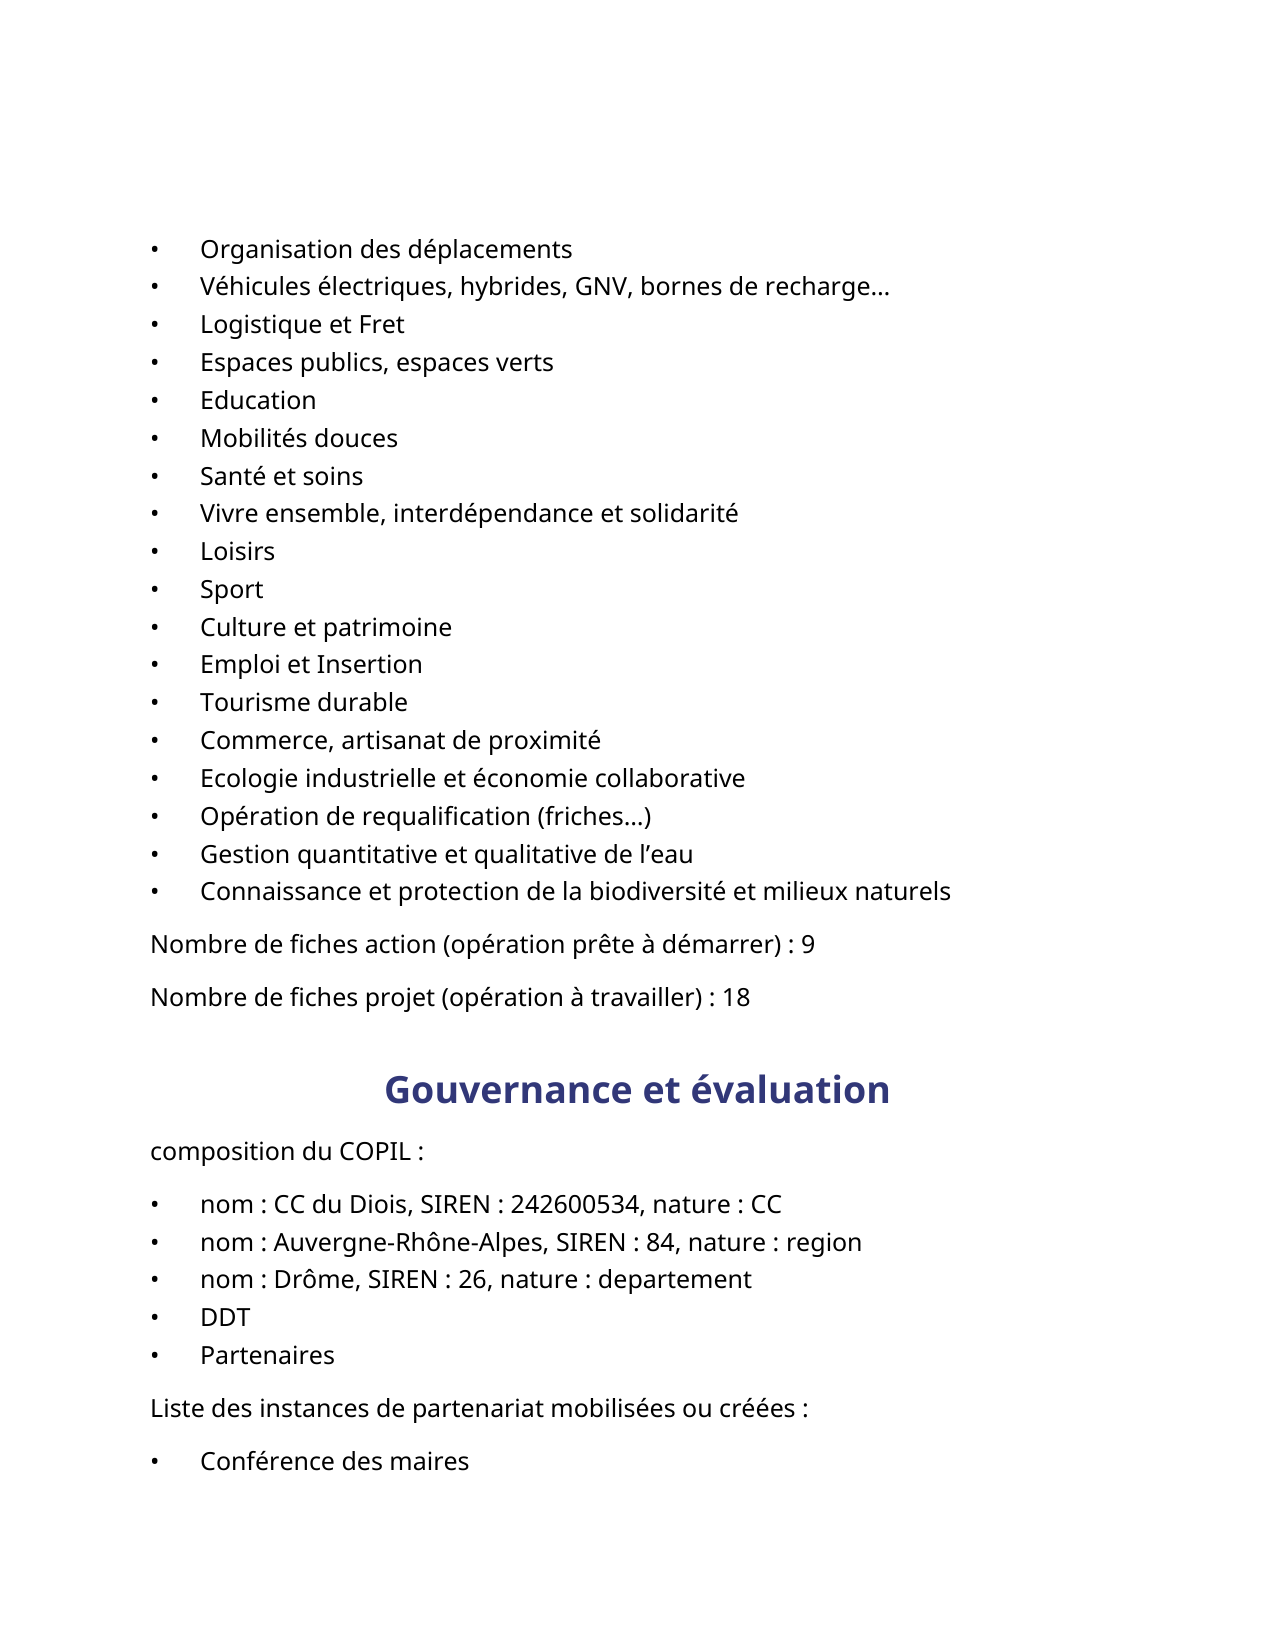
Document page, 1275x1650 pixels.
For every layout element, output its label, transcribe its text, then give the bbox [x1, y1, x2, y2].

list nom : Auvergne-Rhône-Alpes, SIREN : 84, nature : region [150, 1224, 1125, 1258]
text Nombre de fiches action (opération prête à démarrer) : 9 [150, 927, 1125, 961]
text composition du COPIL : [150, 1133, 1125, 1168]
list nom : Drôme, SIREN : 26, nature : departement [150, 1262, 1125, 1296]
list Ecologie industrielle et économie collaborative [150, 761, 1125, 795]
text Liste des instances de partenariat mobilisées ou créées : [150, 1390, 1125, 1424]
list Véhicules électriques, hybrides, GNV, bornes de recharge… [150, 269, 1125, 303]
list Mobilités douces [150, 420, 1125, 454]
list Santé et soins [150, 458, 1125, 492]
list Loisirs [150, 534, 1125, 568]
list Organisation des déplacements [150, 231, 1125, 265]
list Vivre ensemble, interdépendance et solidarité [150, 496, 1125, 530]
list Partenaires [150, 1338, 1125, 1372]
list Commerce, artisanat de proximité [150, 723, 1125, 757]
text Nombre de fiches projet (opération à travailler) : 18 [150, 980, 1125, 1014]
list Conférence des maires [150, 1443, 1125, 1477]
list Emploi et Insertion [150, 647, 1125, 681]
subtitle Gouvernance et évaluation [150, 1064, 1125, 1115]
list nom : CC du Diois, SIREN : 242600534, nature : CC [150, 1186, 1125, 1220]
list Culture et patrimoine [150, 609, 1125, 643]
list Tourisme durable [150, 685, 1125, 719]
list Espaces publics, espaces verts [150, 345, 1125, 379]
list Opération de requalification (friches…) [150, 798, 1125, 832]
list Sport [150, 572, 1125, 606]
list Connaissance et protection de la biodiversité et milieux naturels [150, 874, 1125, 908]
list DDT [150, 1300, 1125, 1334]
list Logistique et Fret [150, 307, 1125, 341]
list Education [150, 382, 1125, 417]
list Gestion quantitative et qualitative de l’eau [150, 836, 1125, 870]
